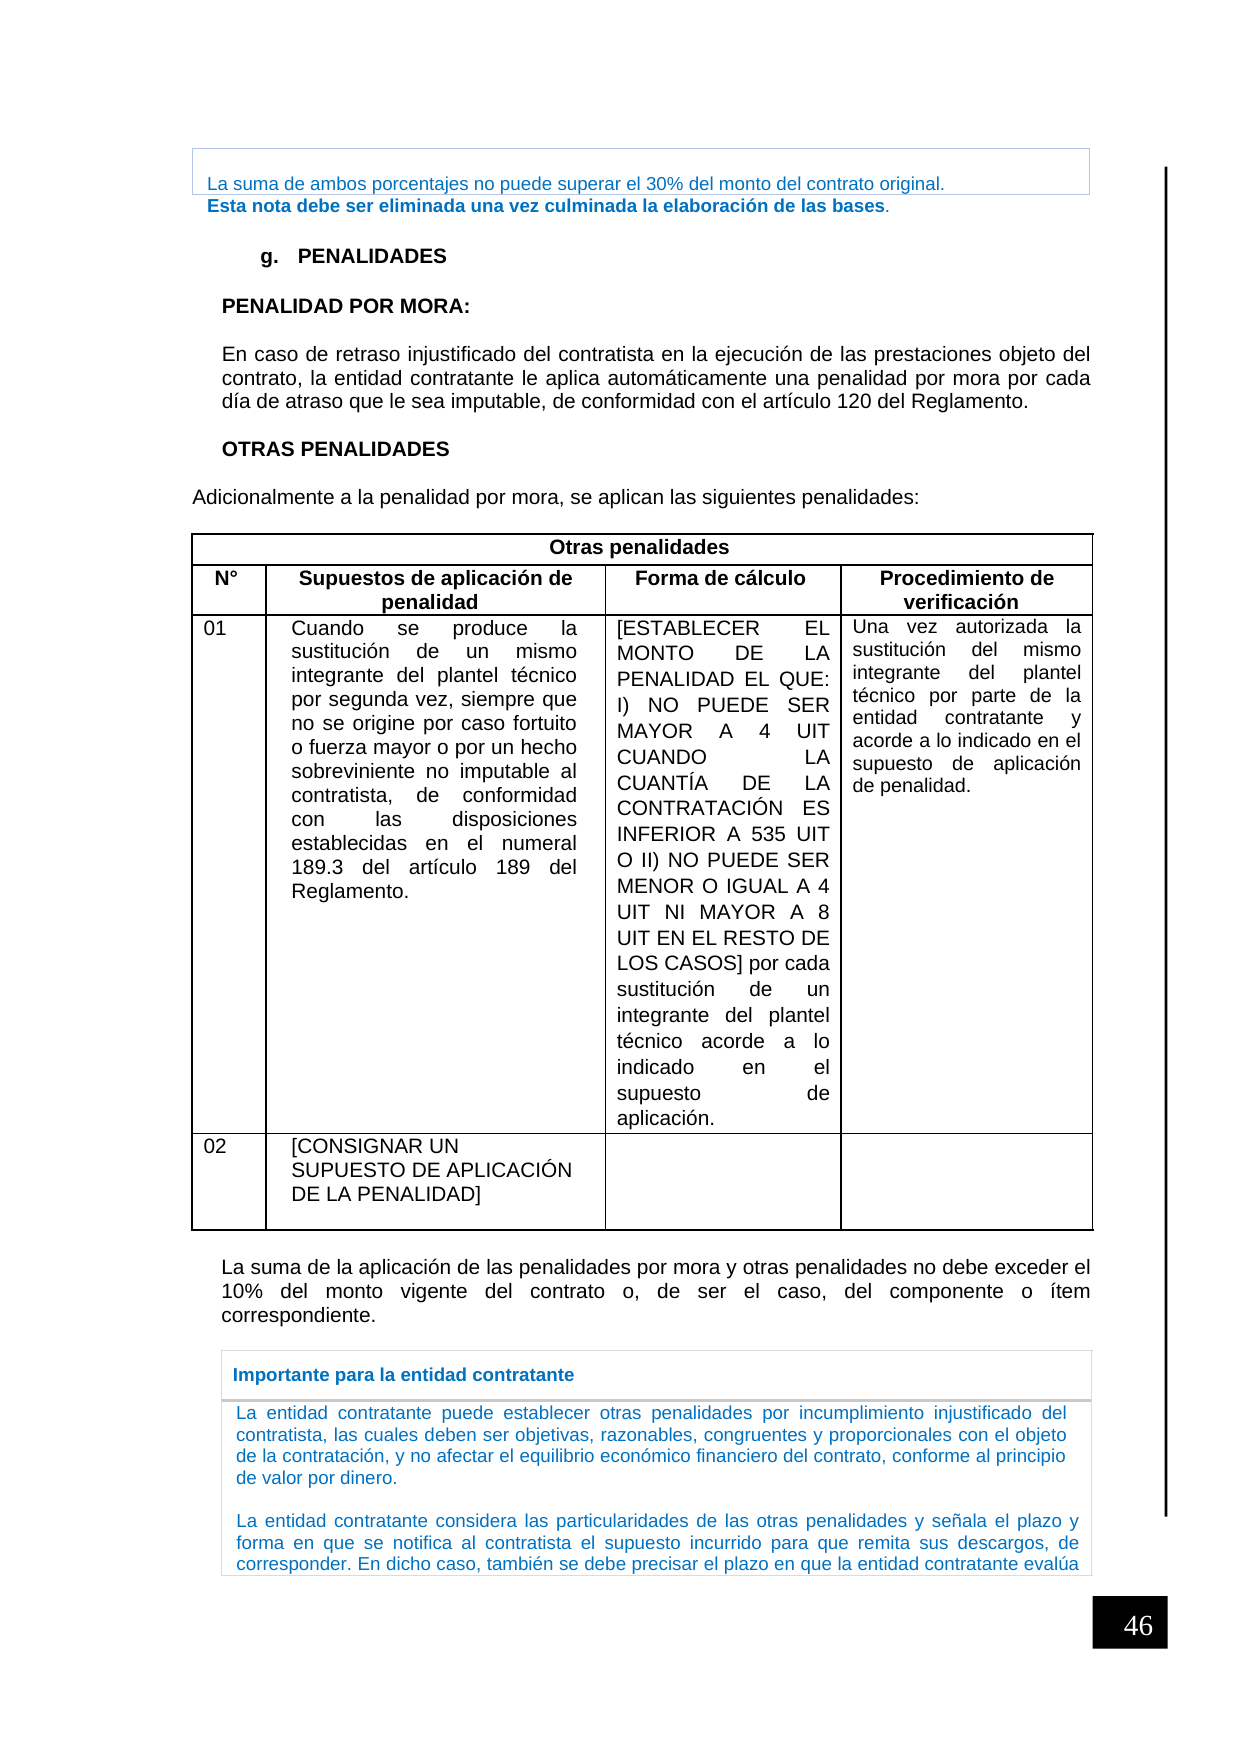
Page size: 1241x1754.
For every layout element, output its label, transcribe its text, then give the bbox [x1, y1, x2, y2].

table_cell [842, 1134, 1092, 1229]
table_cell Una vez autorizada la sustitución del mismo integrante del plantel técnico por parte de la entidad contratante y acorde a lo indicado en el supuesto de aplicación de penalidad. [842, 616, 1092, 1132]
list PENALIDADES [260, 244, 1092, 268]
table_cell 02 [193, 1134, 265, 1229]
table_cell [CONSIGNAR UN SUPUESTO DE APLICACIÓN DE LA PENALIDAD] [267, 1134, 605, 1229]
text En caso de retraso injustificado del contratista en la ejecución de las prestaciones objeto del contrato, la entidad contratante le aplica automáticamente una penalidad por mora por cada día de atraso que le sea imputable, de conformidad con el artículo 120 del Reglamento. [222, 341, 1092, 413]
table_cell 01 [193, 616, 265, 1132]
table_cell Cuando se produce la sustitución de un mismo integrante del plantel técnico por segunda vez, siempre que no se origine por caso fortuito o fuerza mayor o por un hecho sobreviniente no imputable al contratista, de conformidad con las disposiciones establecidas en el numeral 189.3 del artículo 189 del Reglamento. [267, 616, 605, 1132]
text Adicionalmente a la penalidad por mora, se aplican las siguientes penalidades: [192, 485, 1092, 509]
table_header Otras penalidades [193, 535, 1092, 564]
table_cell N° [193, 566, 265, 614]
table_cell Supuestos de aplicación de penalidad [267, 566, 605, 614]
table_header Importante para la entidad contratante [222, 1351, 1091, 1399]
text OTRAS PENALIDADES [222, 437, 1092, 461]
table_cell [ESTABLECER EL MONTO DE LA PENALIDAD EL QUE: I) NO PUEDE SER MAYOR A 4 UIT CUANDO LA CUANTÍA DE LA CONTRATACIÓN ES INFERIOR A 535 UIT O II) NO PUEDE SER MENOR O IGUAL A 4 UIT NI MAYOR A 8 UIT EN EL RESTO DE LOS CASOS] por cada sustitución de un integrante del plantel técnico acorde a lo indicado en el supuesto de aplicación. [606, 616, 840, 1132]
table_cell [606, 1134, 840, 1229]
table_cell Forma de cálculo [606, 566, 840, 614]
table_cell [222, 1402, 1091, 1574]
table_cell Procedimiento de verificación [842, 566, 1092, 614]
text Esta nota debe ser eliminada una vez culminada la elaboración de las bases. [207, 195, 1092, 217]
text La suma de la aplicación de las penalidades por mora y otras penalidades no debe exceder el 10% del monto vigente del contrato o, de ser el caso, del componente o ítem correspondiente. [221, 1255, 1092, 1327]
text PENALIDAD POR MORA: [222, 293, 1092, 317]
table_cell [193, 149, 1089, 194]
